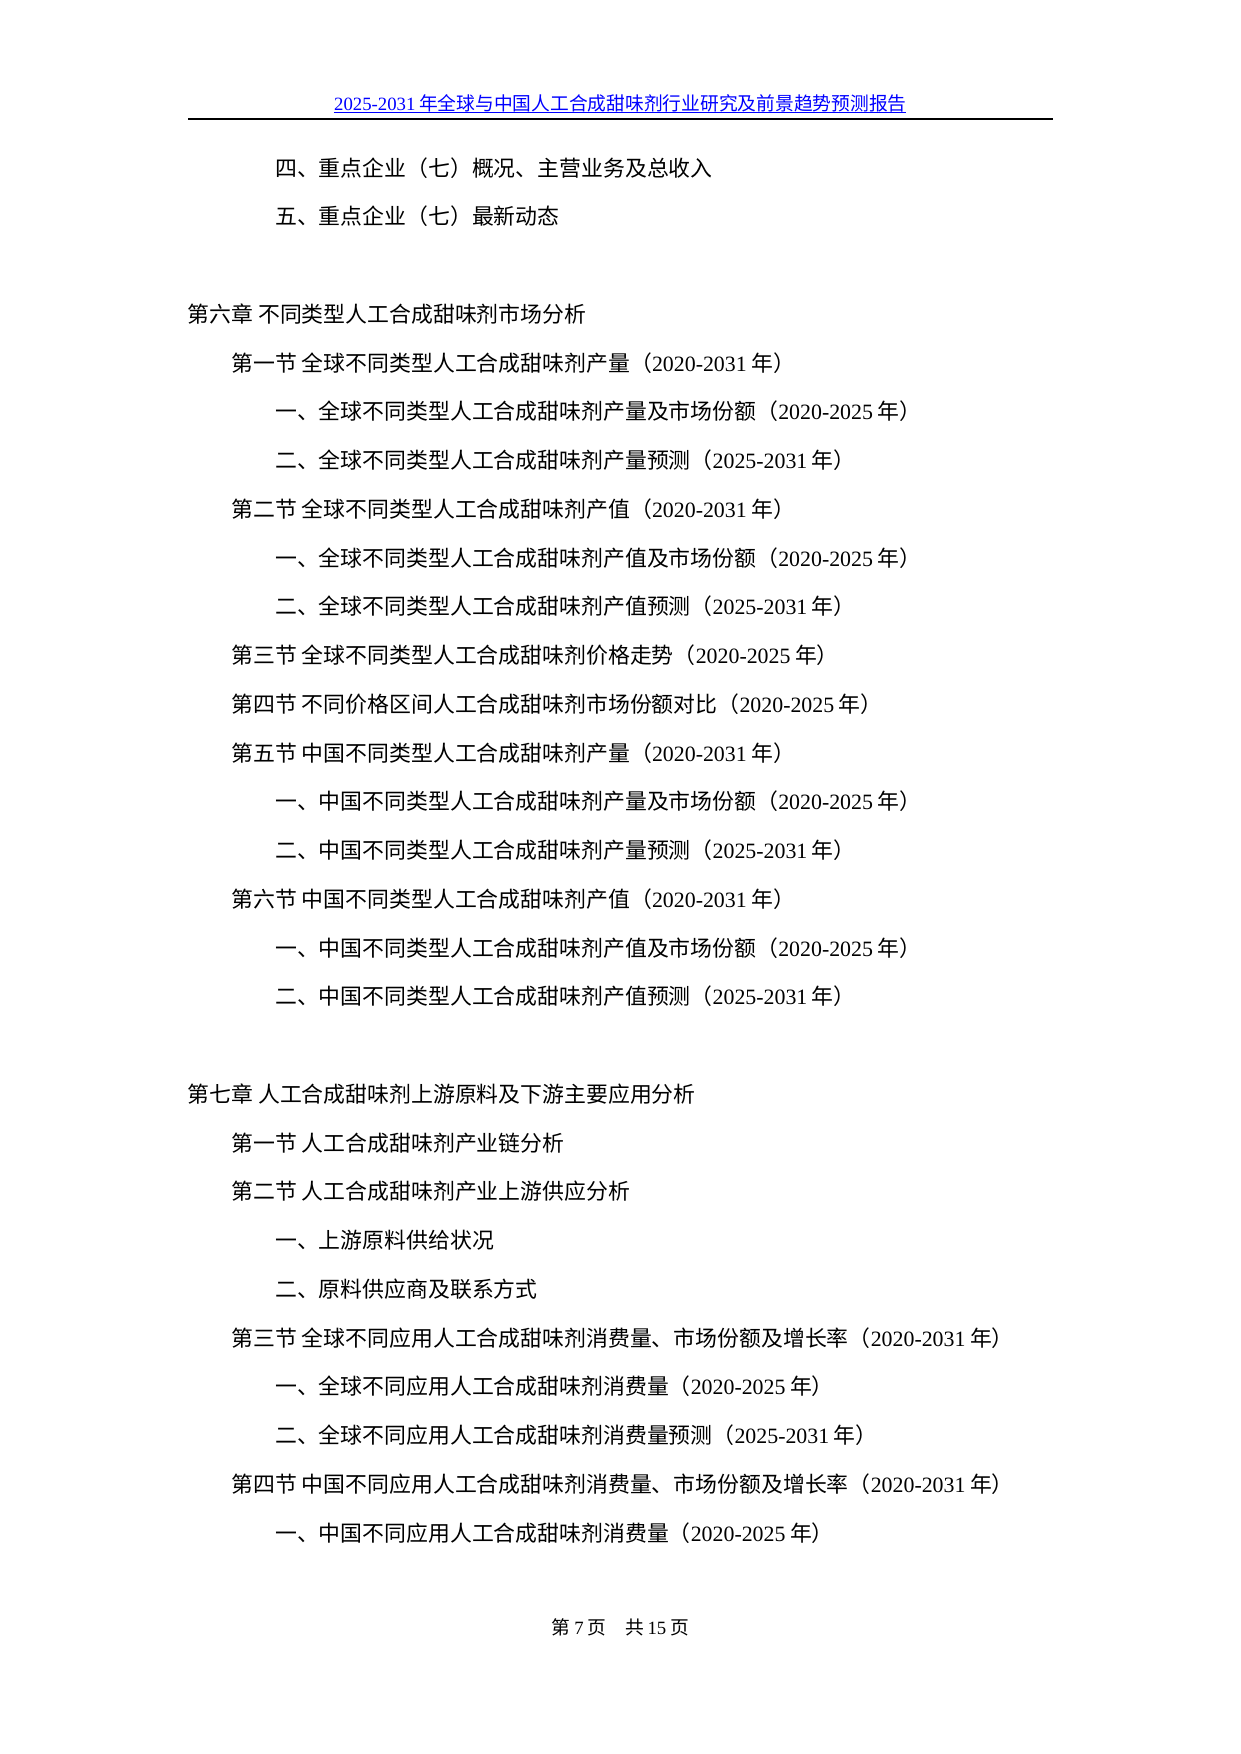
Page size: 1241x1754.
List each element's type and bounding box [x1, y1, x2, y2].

text [187, 150, 1053, 1548]
